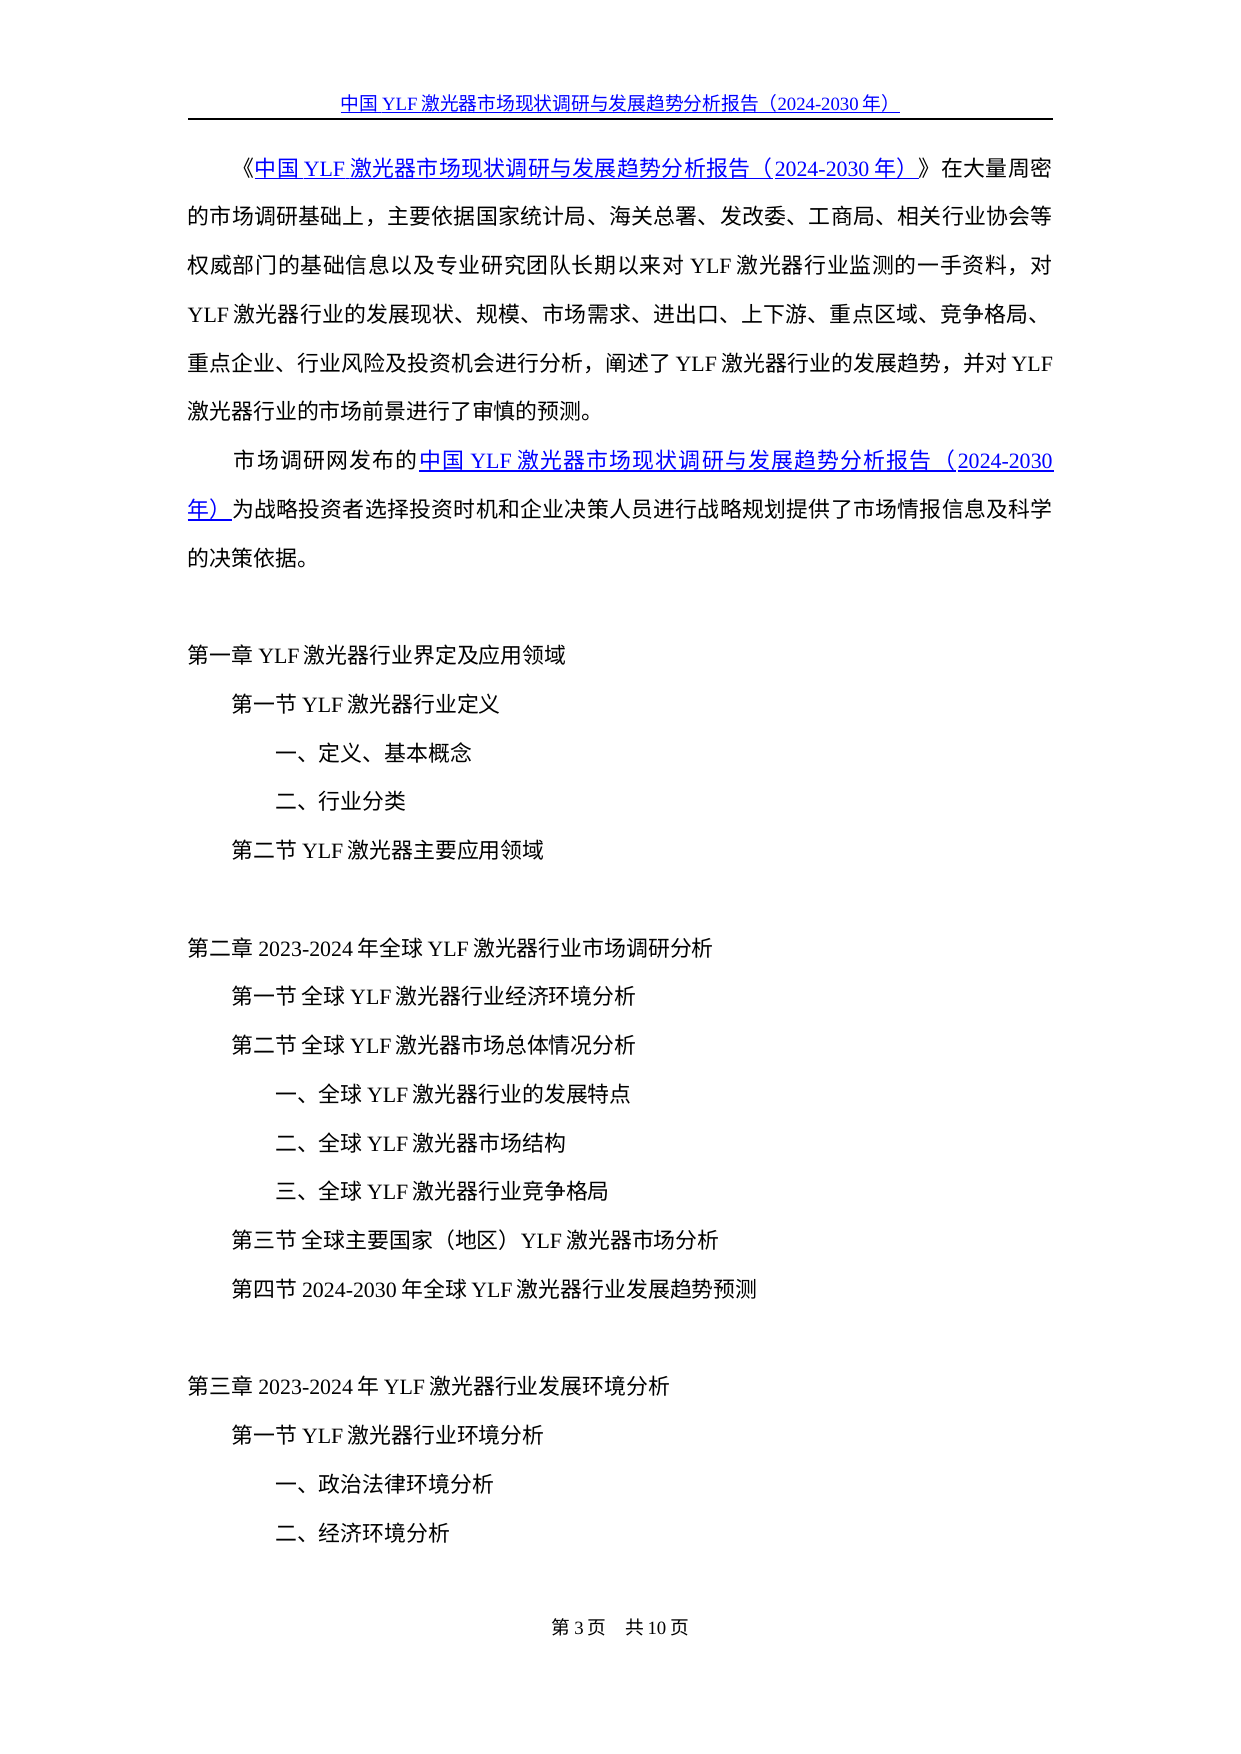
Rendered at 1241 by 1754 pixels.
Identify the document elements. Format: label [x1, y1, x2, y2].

text [187, 150, 1053, 1548]
